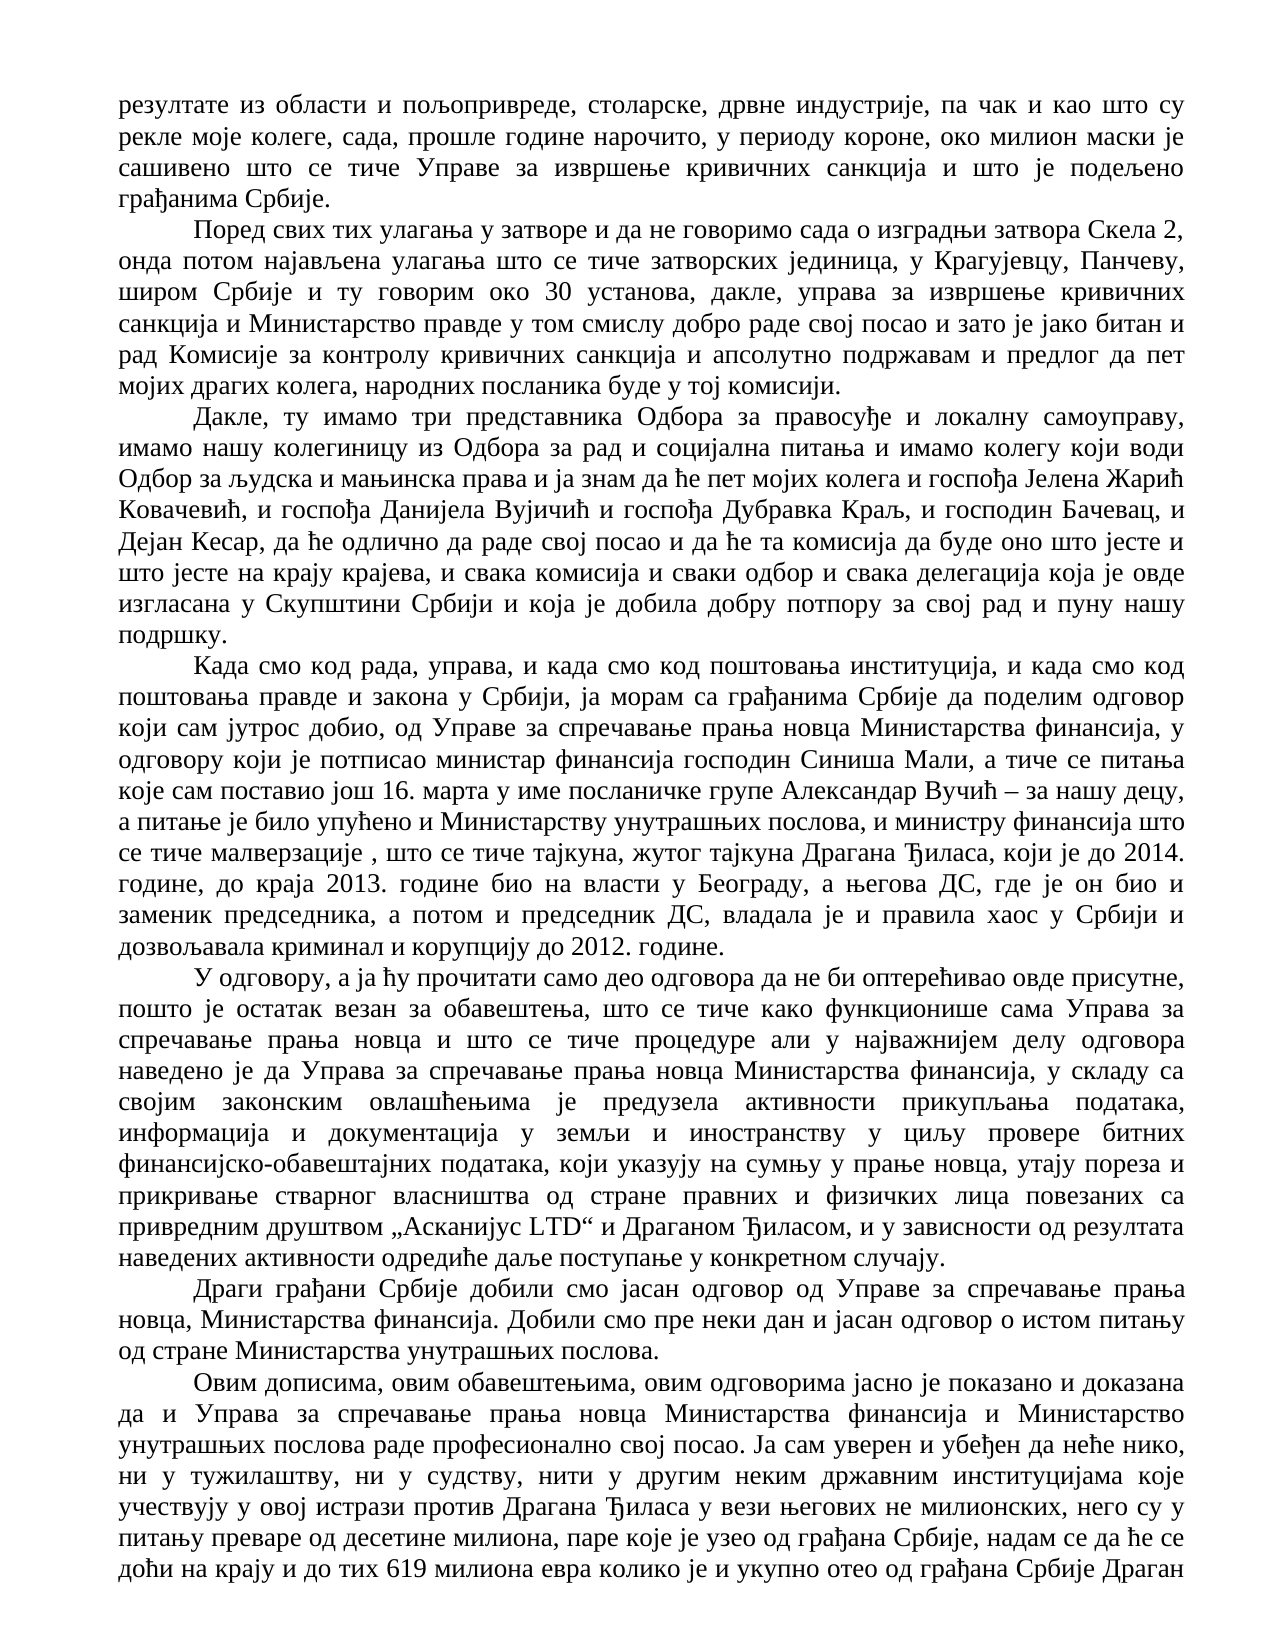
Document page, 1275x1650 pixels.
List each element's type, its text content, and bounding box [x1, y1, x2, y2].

text Када смо код рада, управа, и када смо код поштовања институција, и када смо код поштовања правде и закона у Србији, ја морам са грађанима Србије да поделим одговор који сам јутрос добио, од Управе за спречавање прања новца Министарства финансија, у одговору који је потписао министар финансија господин Синиша Мали, а тиче се питања које сам поставио још 16. марта у име посланичке групе Александар Вучић – за нашу децу, а питање је било упућено и Министарству унутрашњих послова, и министру финансија што се тиче малверзације , што се тиче тајкуна, жутог тајкуна Драгана Ђиласа, који је до 2014. године, до краја 2013. године био на власти у Београду, а његова ДС, где је он био и заменик председника, а потом и председник ДС, владала је и правила хаос у Србији и дозвољавала криминал и корупцију до 2012. године. [118, 649, 1186, 961]
text Драги грађани Србије добили смо јасан одговор од Управе за спречавање прања новца, Министарства финансија. Добили смо пре неки дан и јасан одговор о истом питању од стране Министарства унутрашњих послова. [118, 1272, 1186, 1366]
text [118, 1366, 1186, 1584]
text Поред свих тих улагања у затворе и да не говоримо сада о изградњи затвора Скела 2, онда потом најављена улагања што се тиче затворских јединица, у Крагујевцу, Панчеву, широм Србије и ту говорим око 30 установа, дакле, управа за извршење кривичних санкција и Министарство правде у том смислу добро раде свој посао и зато је јако битан и рад Комисије за контролу кривичних санкција и апсолутно подржавам и предлог да пет мојих драгих колега, народних посланика буде у тој комисији. [118, 213, 1186, 400]
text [118, 89, 1186, 213]
text Дакле, ту имамо три представника Одбора за правосуђе и локалну самоуправу, имамо нашу колегиницу из Одбора за рад и социјална питања и имамо колегу који води Одбор за људска и мањинска права и ја знам да ће пет мојих колега и госпођа Јелена Жарић Ковачевић, и госпођа Данијела Вујичић и госпођа Дубравка Краљ, и господин Бачевац, и Дејан Кесар, да ће одлично да раде свој посао и да ће та комисија да буде оно што јесте и што јесте на крају крајева, и свака комисија и сваки одбор и свака делегација која је овде изгласана у Скупштини Србији и која је добила добру потпору за свој рад и пуну нашу подршку. [118, 400, 1186, 649]
text У одговору, а ја ћу прочитати само део одговора да не би оптерећивао овде присутне, пошто је остатак везан за обавештења, што се тиче како функционише сама Управа за спречавање прања новца и што се тиче процедуре али у најважнијем делу одговора наведено је да Управа за спречавање прања новца Министарства финансија, у складу са својим законским овлашћењима је предузела активности прикупљања података, информација и документација у земљи и иностранству у циљу провере битних финансијско-обавештајних података, који указују на сумњу у прање новца, утају пореза и прикривање стварног власништва од стране правних и физичких лица повезаних са привредним друштвом „Асканијус LTD“ и Драганом Ђиласом, и у зависности од резултата наведених активности одредиће даље поступање у конкретном случају. [118, 961, 1186, 1272]
